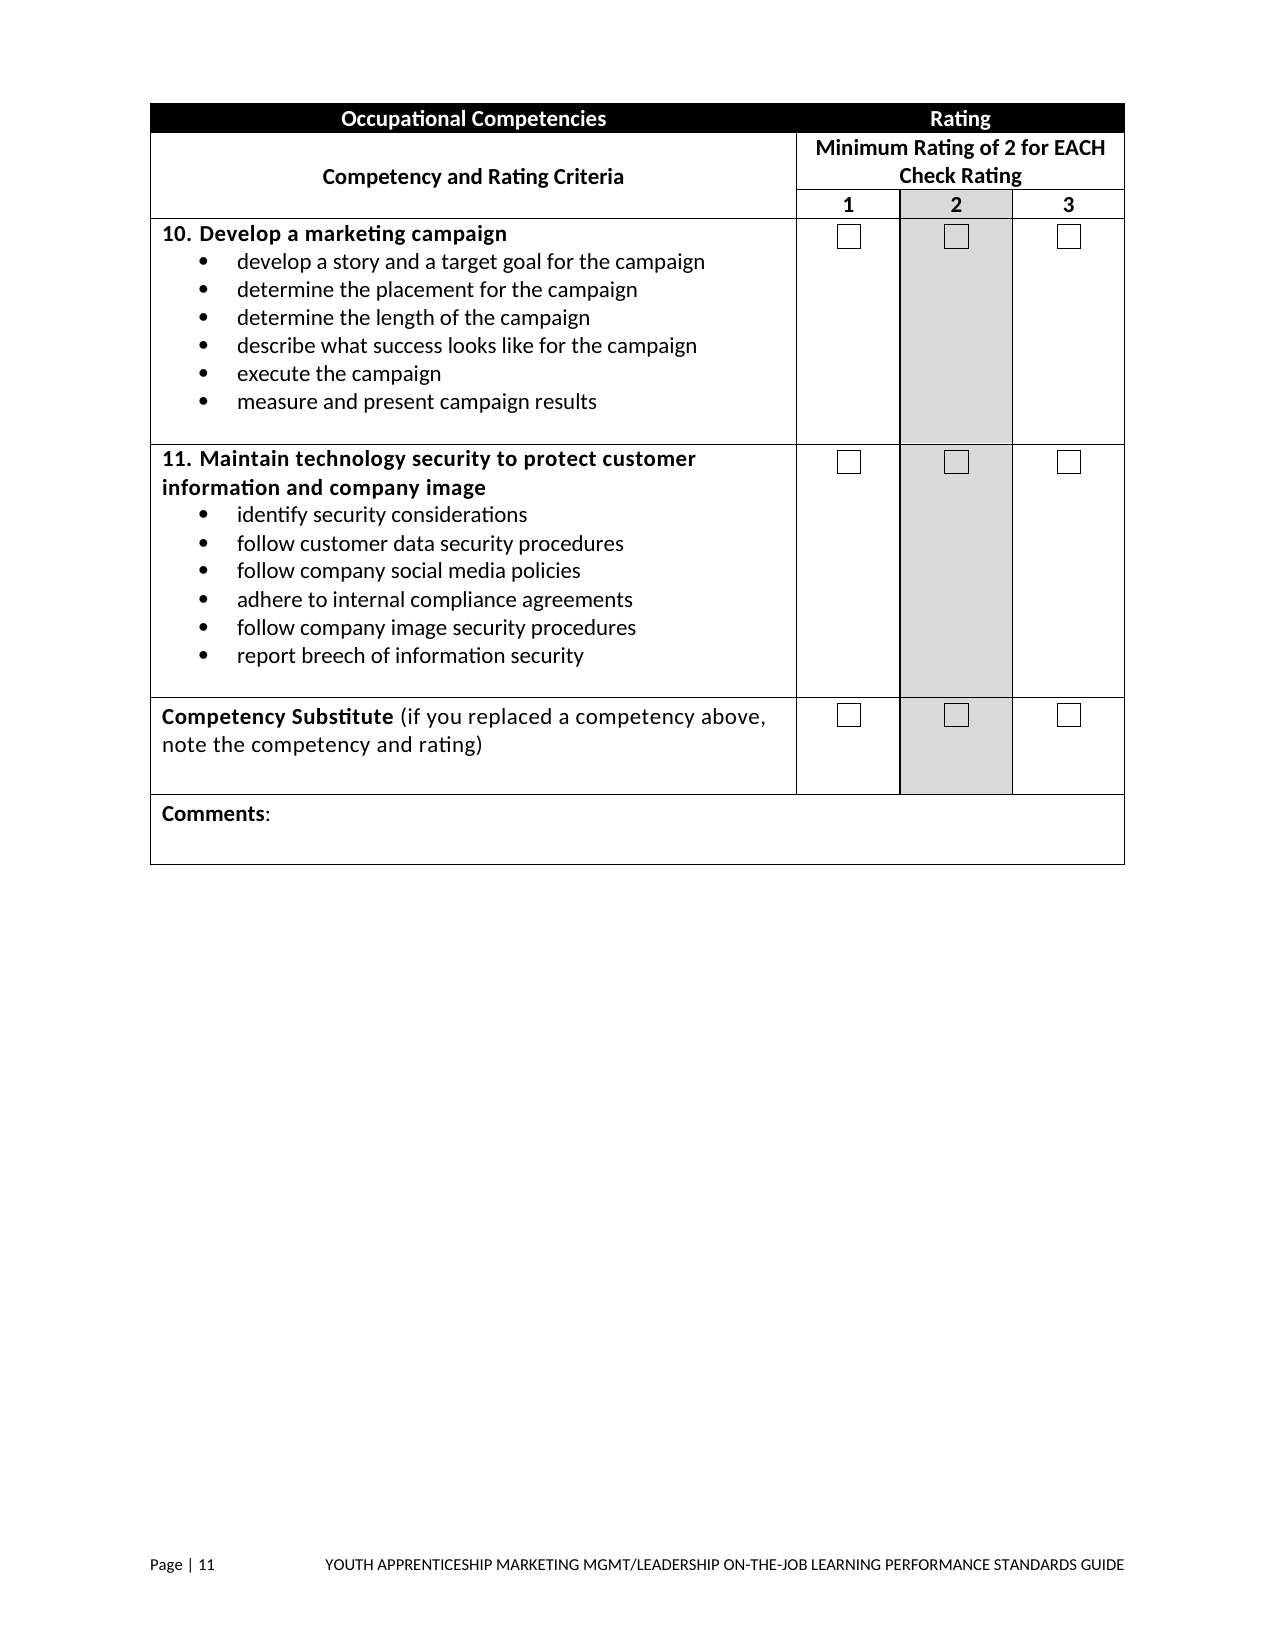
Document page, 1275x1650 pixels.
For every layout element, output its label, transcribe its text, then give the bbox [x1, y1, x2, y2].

table_cell Comments: [151, 795, 1124, 864]
table_cell [1013, 219, 1124, 443]
table_cell [1013, 698, 1124, 794]
table_cell Develop a marketing campaign develop a story and a target goal for the campaign determine the placement for the campaign determine the length of the campaign describe what success looks like for the campaign execute the campaign measure and present campaign results [151, 219, 796, 443]
table_cell Maintain technology security to protect customer information and company image identify security considerations follow customer data security procedures follow company social media policies adhere to internal compliance agreements follow company image security procedures report breech of information security [151, 445, 796, 697]
table_cell [797, 698, 899, 794]
table_cell Competency Substitute (if you replaced a competency above, note the competency and rating) [151, 698, 796, 794]
table_cell Minimum Rating of 2 for EACH Check Rating [797, 133, 1124, 189]
table_cell [901, 445, 1012, 697]
table_cell 2 [901, 190, 1012, 218]
table_cell 3 [1013, 190, 1124, 218]
table_cell [1013, 445, 1124, 697]
table_cell [797, 445, 899, 697]
table_cell 1 [797, 190, 899, 218]
table_header Occupational Competencies [151, 104, 796, 132]
table_header Rating [797, 104, 1124, 132]
table_cell Competency and Rating Criteria [151, 133, 796, 218]
table_cell [901, 698, 1012, 794]
table_cell [901, 219, 1012, 443]
table_cell [797, 219, 899, 443]
